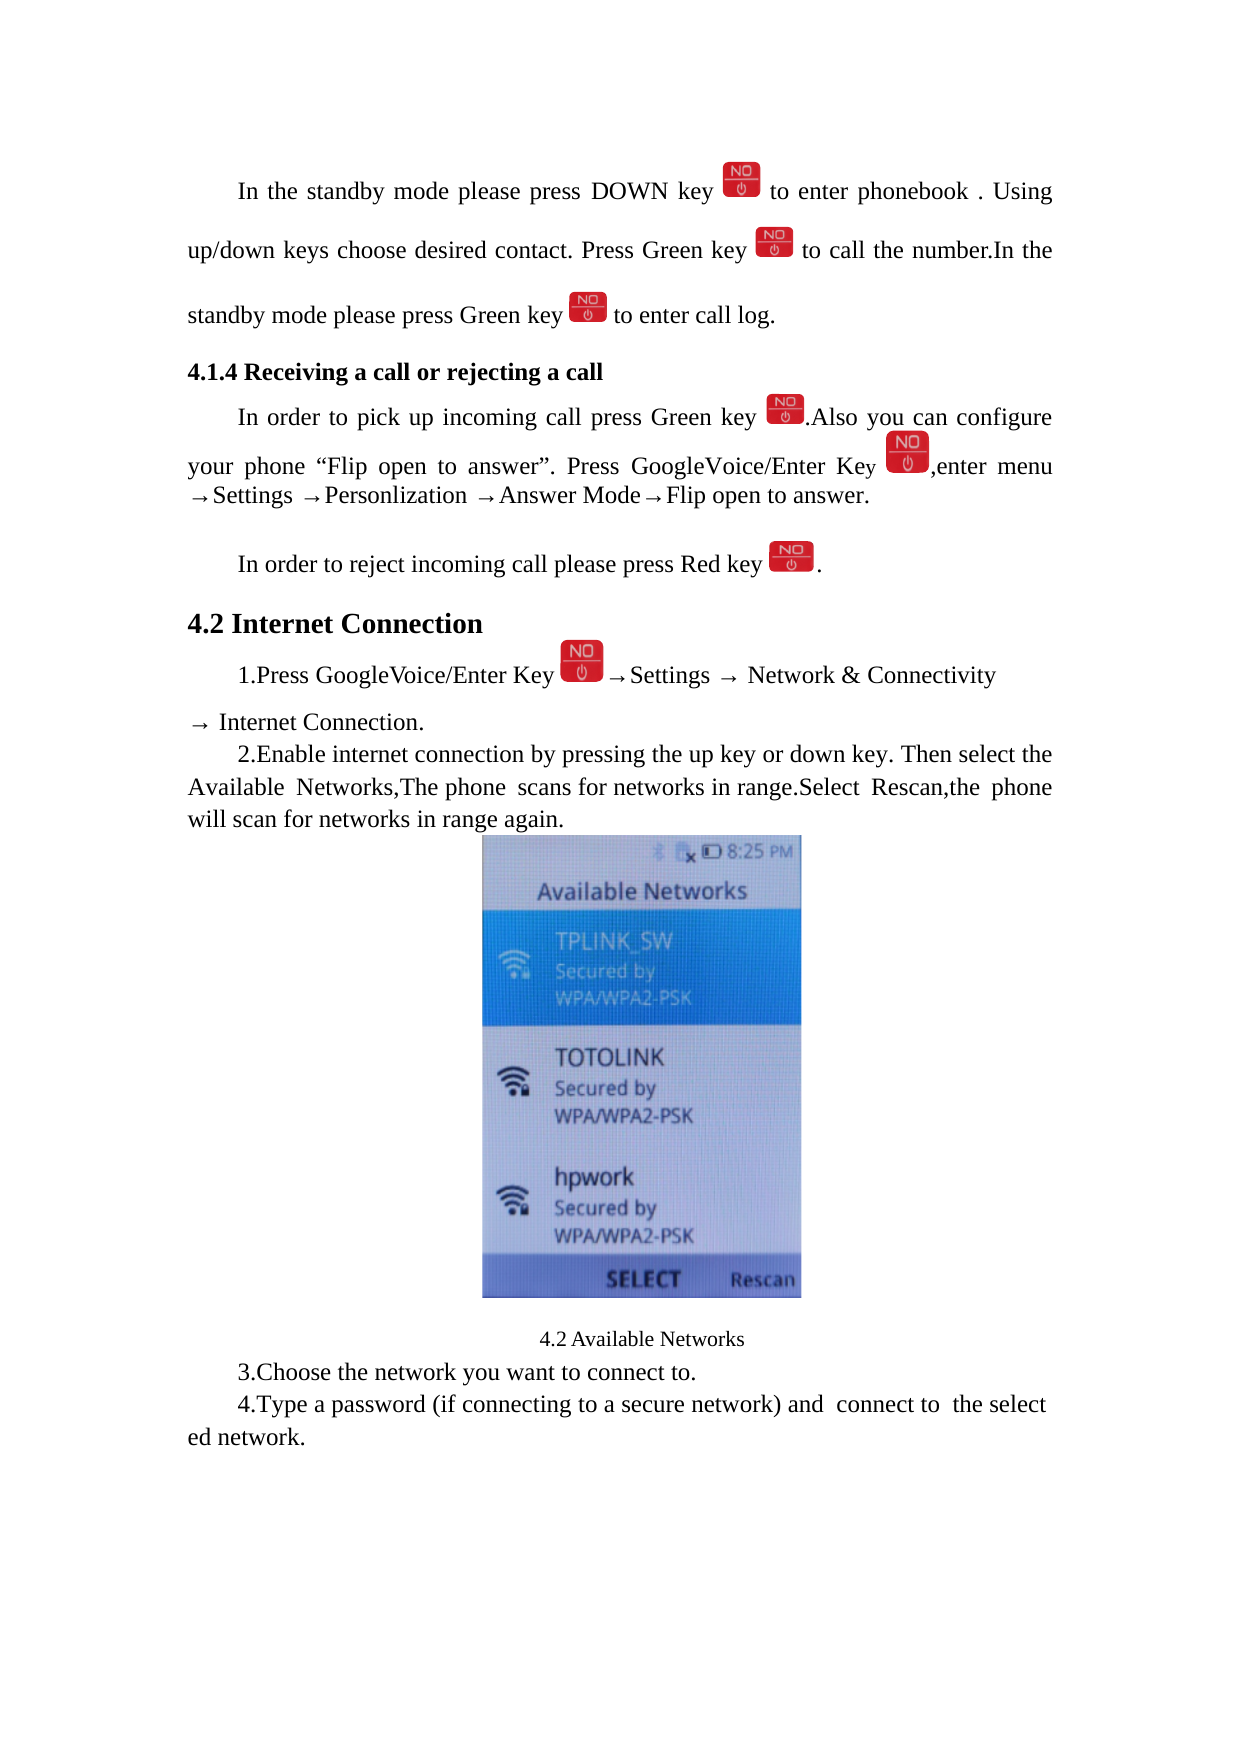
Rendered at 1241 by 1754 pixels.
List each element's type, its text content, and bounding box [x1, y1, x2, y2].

text 4.1.4 Receiving a call or rejecting a call [187, 357, 1053, 386]
list 2.Enable internet connection by pressing the up key or down key. Then select the Available Networks,The phone scans for networks in range.Select Rescan,the phone will scan for networks in range again. [187, 737, 1053, 835]
picture [560, 639, 604, 682]
text In the standby mode please press DOWN key to enter phonebook . Using up/down keys choose desired contact. Press Green key to call the number.In the standby mode please press Green key to enter call log. [187, 162, 1053, 357]
picture [482, 835, 802, 1298]
picture [886, 430, 930, 473]
list 4.2 Available Networks [187, 1322, 1053, 1355]
text 4.2 Internet Connection [187, 606, 1053, 640]
text In order to reject incoming call please press Red key . [187, 541, 1053, 606]
list 1.Press GoogleVoice/Enter Key →Settings → Network & Connectivity → Internet Connection. [187, 640, 1053, 737]
picture [569, 291, 607, 322]
picture [722, 161, 761, 197]
picture [766, 393, 805, 424]
picture [755, 226, 794, 257]
list 4.Type a password (if connecting to a secure network) and connect to the selected network. [187, 1387, 1053, 1452]
list 3.Choose the network you want to connect to. [187, 1355, 1053, 1387]
picture [769, 541, 814, 572]
text In order to pick up incoming call press Green key .Also you can configure your phone “Flip open to answer”. Press GoogleVoice/Enter Key ,enter menu →Settings →Personlization →Answer Mode→Flip open to answer. [187, 394, 1053, 509]
